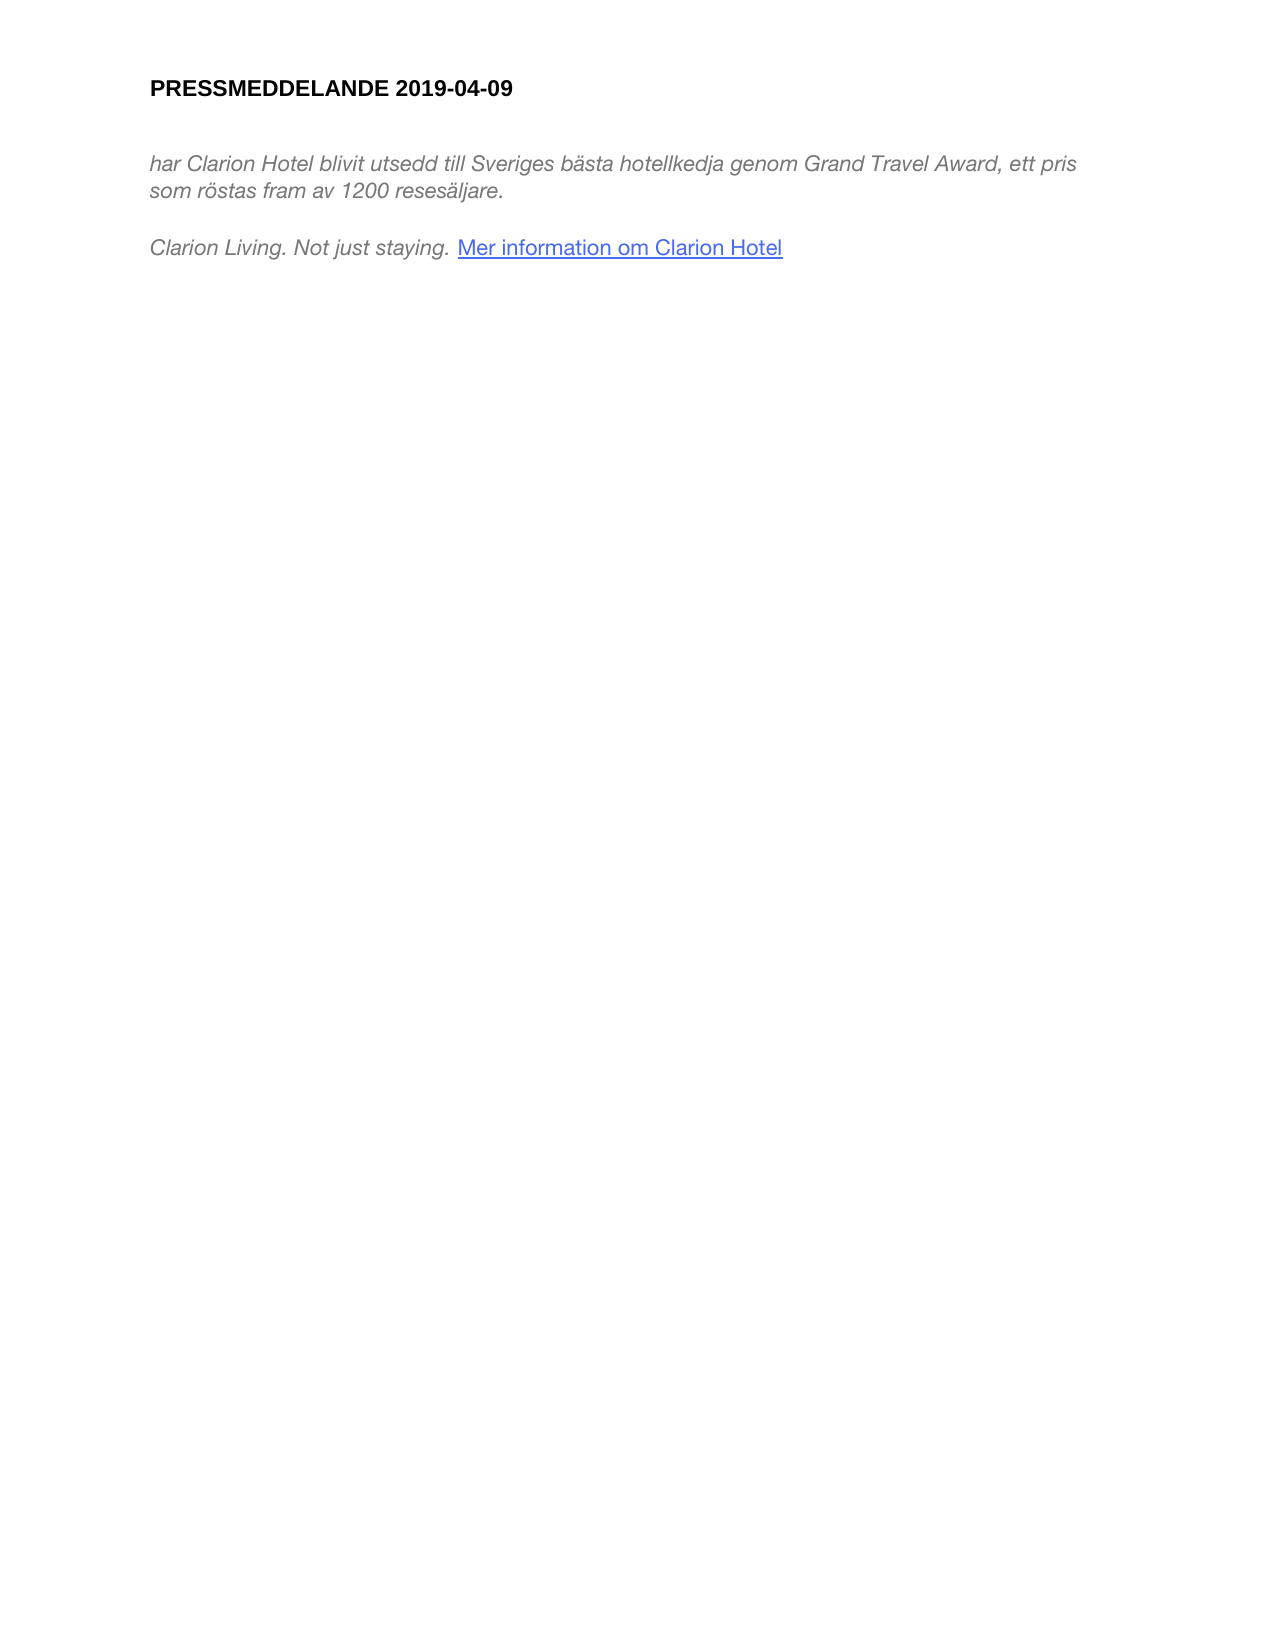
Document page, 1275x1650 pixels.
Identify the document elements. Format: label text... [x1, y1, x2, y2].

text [150, 150, 1125, 205]
text Clarion Living. Not just staying. Mer information om Clarion Hotel [150, 234, 1125, 262]
